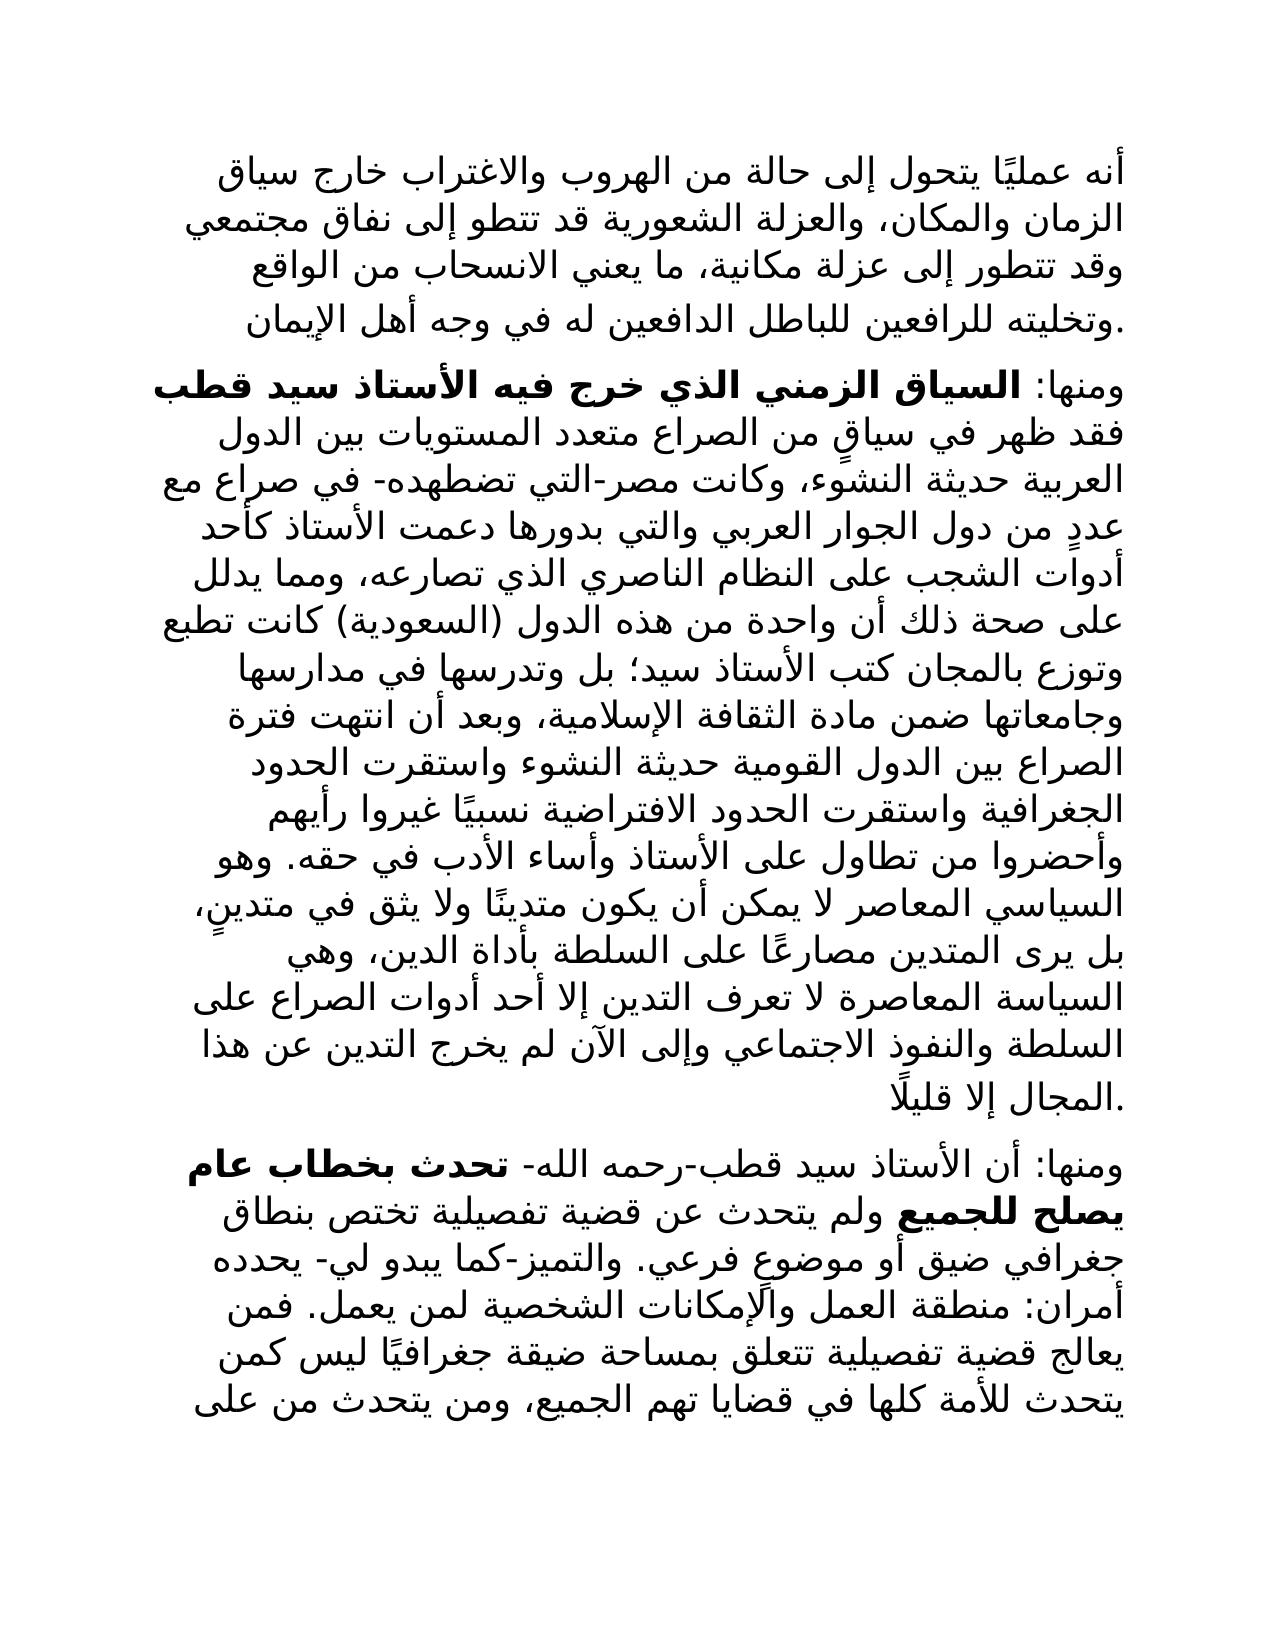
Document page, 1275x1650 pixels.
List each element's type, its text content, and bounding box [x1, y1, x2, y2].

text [150, 1142, 1125, 1421]
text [150, 150, 1125, 343]
text ومنها: السياق الزمني الذي خرج فيه الأستاذ سيد قطب فقد ظهر في سياقٍ من الصراع متعدد المستويات بين الدول العربية حديثة النشوء، وكانت مصر-التي تضطهده- في صراع مع عددٍ من دول الجوار العربي والتي بدورها دعمت الأستاذ كأحد أدوات الشجب على النظام الناصري الذي تصارعه، ومما يدلل على صحة ذلك أن واحدة من هذه الدول (السعودية) كانت تطبع وتوزع بالمجان كتب الأستاذ سيد؛ بل وتدرسها في مدارسها وجامعاتها ضمن مادة الثقافة الإسلامية، وبعد أن انتهت فترة الصراع بين الدول القومية حديثة النشوء واستقرت الحدود الجغرافية واستقرت الحدود الافتراضية نسبيًا غيروا رأيهم وأحضروا من تطاول على الأستاذ وأساء الأدب في حقه. وهو السياسي المعاصر لا يمكن أن يكون متدينًا ولا يثق في متدينٍ، بل يرى المتدين مصارعًا على السلطة بأداة الدين، وهي السياسة المعاصرة لا تعرف التدين إلا أحد أدوات الصراع على السلطة والنفوذ الاجتماعي وإلى الآن لم يخرج التدين عن هذا المجال إلا قليلًا. [150, 364, 1125, 1122]
